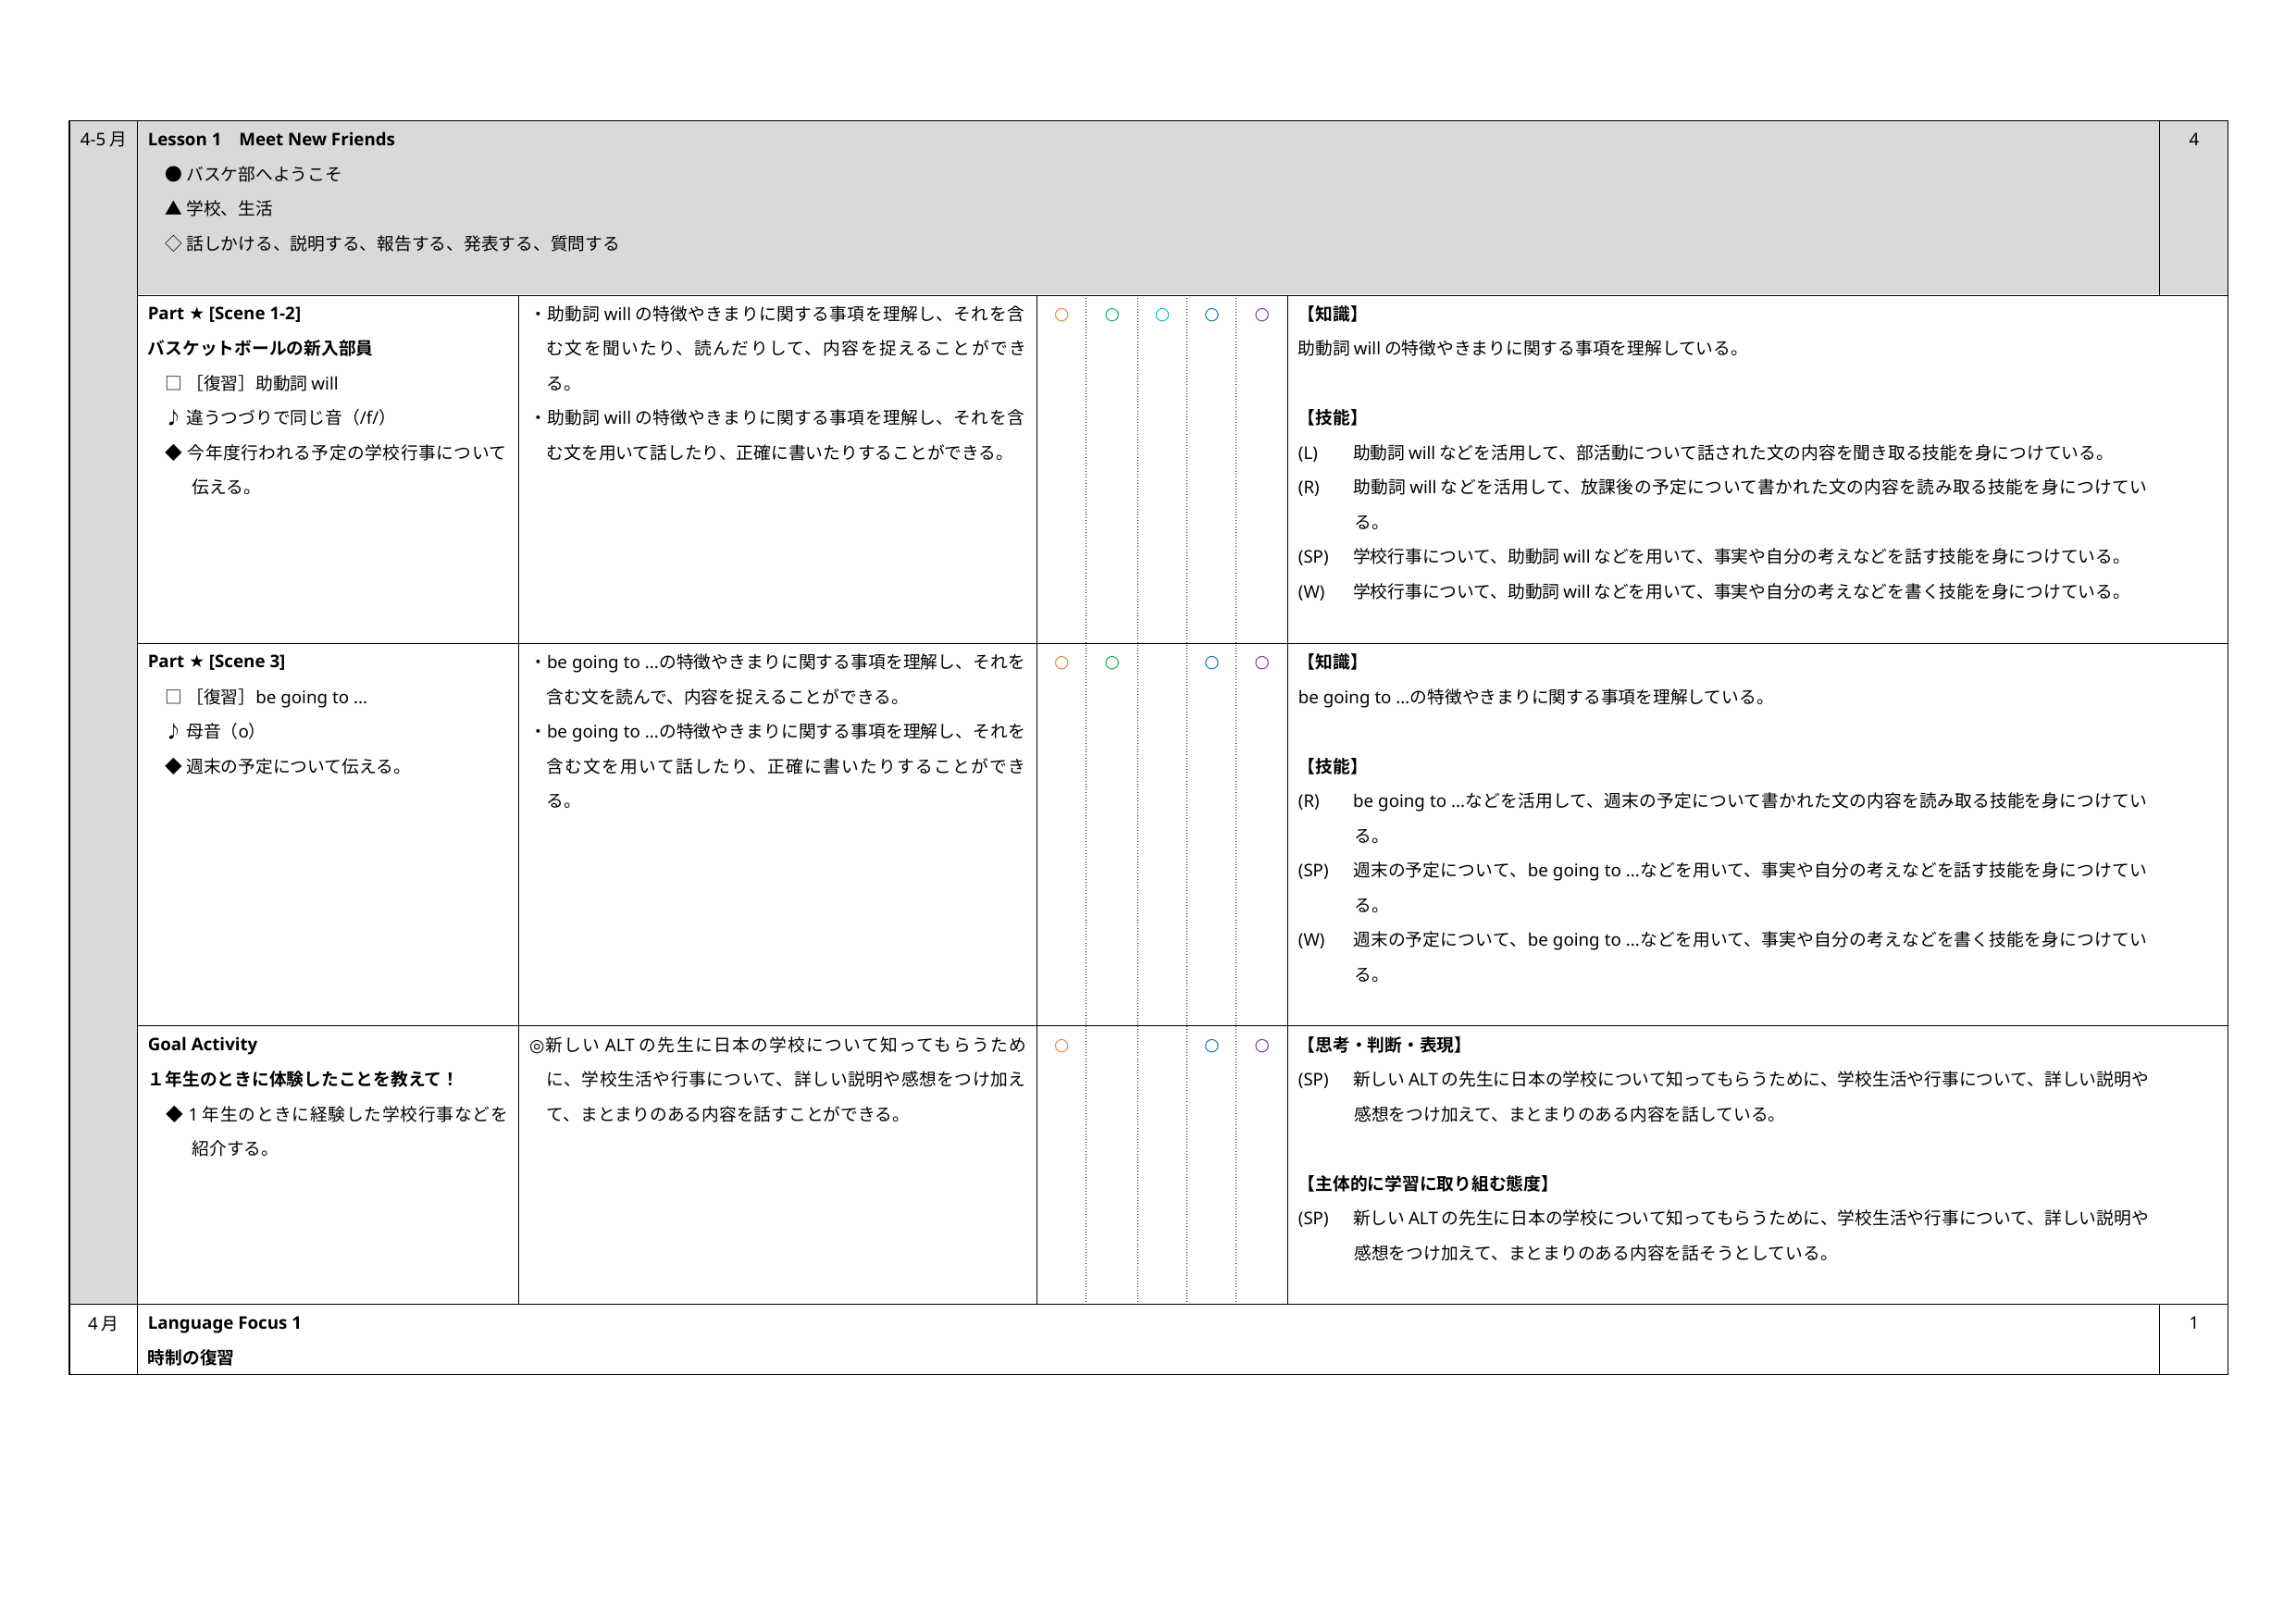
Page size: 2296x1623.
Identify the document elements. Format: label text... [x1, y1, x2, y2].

table_cell ○ [1236, 296, 1287, 642]
table_header 4 [2160, 121, 2228, 294]
table_cell ○ [1187, 1026, 1236, 1304]
table_cell ○ [1137, 296, 1186, 642]
table_cell ◎新しいALTの先生に日本の学校について知ってもらうために、学校生活や行事について、詳しい説明や感想をつけ加えて、まとまりのある内容を話すことができる。 [519, 1026, 1036, 1304]
table_cell ・助動詞willの特徴やきまりに関する事項を理解し、それを含む文を聞いたり、読んだりして、内容を捉えることができる。 ・助動詞willの特徴やきまりに関する事項を理解し、それを含む文を用いて話したり、正確に書いたりすることができる。 [519, 296, 1036, 642]
table_cell Part ★ [Scene 3] □ ［復習］be going to ... ♪ 母音（o） ◆ 週末の予定について伝える。 [138, 644, 518, 1025]
table_cell 【知識】 助動詞willの特徴やきまりに関する事項を理解している。 【技能】 (L) 助動詞willなどを活用して、部活動について話された文の内容を聞き取る技能を身につけている。 (R) 助動詞willなどを活用して、放課後の予定について書かれた文の内容を読み取る技能を身につけている。 (SP) 学校行事について、助動詞willなどを用いて、事実や自分の考えなどを話す技能を身につけている。 (W) 学校行事について、助動詞willなどを用いて、事実や自分の考えなどを書く技能を身につけている。 [1288, 296, 2160, 642]
table_cell Goal Activity １年生のときに体験したことを教えて！ ◆ 1年生のときに経験した学校行事などを紹介する。 [138, 1026, 518, 1304]
table_cell ○ [1236, 1026, 1287, 1304]
table_cell [1137, 644, 1186, 1025]
table_cell ○ [1037, 296, 1086, 642]
table_cell ○ [1187, 296, 1236, 642]
table_cell 1 [2160, 1305, 2228, 1374]
table_cell Part ★ [Scene 1-2] バスケットボールの新入部員 □ ［復習］助動詞will ♪ 違うつづりで同じ音（/f/） ◆ 今年度行われる予定の学校行事について伝える。 [138, 296, 518, 642]
table_cell ○ [1086, 644, 1137, 1025]
table_cell ○ [1037, 644, 1086, 1025]
table_cell Language Focus 1 時制の復習 [138, 1305, 2159, 1374]
table_header 4-5月 [70, 121, 137, 1304]
table_cell ○ [1037, 1026, 1086, 1304]
table_header Lesson 1 Meet New Friends ● バスケ部へようこそ ▲ 学校、生活 ◇ 話しかける、説明する、報告する、発表する、質問する [138, 121, 2159, 294]
table_cell 4月 [70, 1305, 137, 1374]
table_cell ○ [1086, 296, 1137, 642]
table_cell 【知識】 be going to ...の特徴やきまりに関する事項を理解している。 【技能】 (R) be going to ...などを活用して、週末の予定について書かれた文の内容を読み取る技能を身につけている。 (SP) 週末の予定について、be going to ...などを用いて、事実や自分の考えなどを話す技能を身につけている。 (W) 週末の予定について、be going to ...などを用いて、事実や自分の考えなどを書く技能を身につけている。 [1288, 644, 2160, 1025]
table_cell [2160, 1026, 2228, 1304]
table_cell [1086, 1026, 1137, 1304]
table_cell ○ [1236, 644, 1287, 1025]
table_cell [2160, 644, 2228, 1025]
table_cell ・be going to ...の特徴やきまりに関する事項を理解し、それを含む文を読んで、内容を捉えることができる。 ・be going to ...の特徴やきまりに関する事項を理解し、それを含む文を用いて話したり、正確に書いたりすることができる。 [519, 644, 1036, 1025]
table_cell [2160, 296, 2228, 642]
table_cell [1137, 1026, 1186, 1304]
table_cell ○ [1187, 644, 1236, 1025]
table_cell 【思考・判断・表現】 (SP) 新しいALTの先生に日本の学校について知ってもらうために、学校生活や行事について、詳しい説明や感想をつけ加えて、まとまりのある内容を話している。 【主体的に学習に取り組む態度】 (SP) 新しいALTの先生に日本の学校について知ってもらうために、学校生活や行事について、詳しい説明や感想をつけ加えて、まとまりのある内容を話そうとしている。 [1288, 1026, 2160, 1304]
